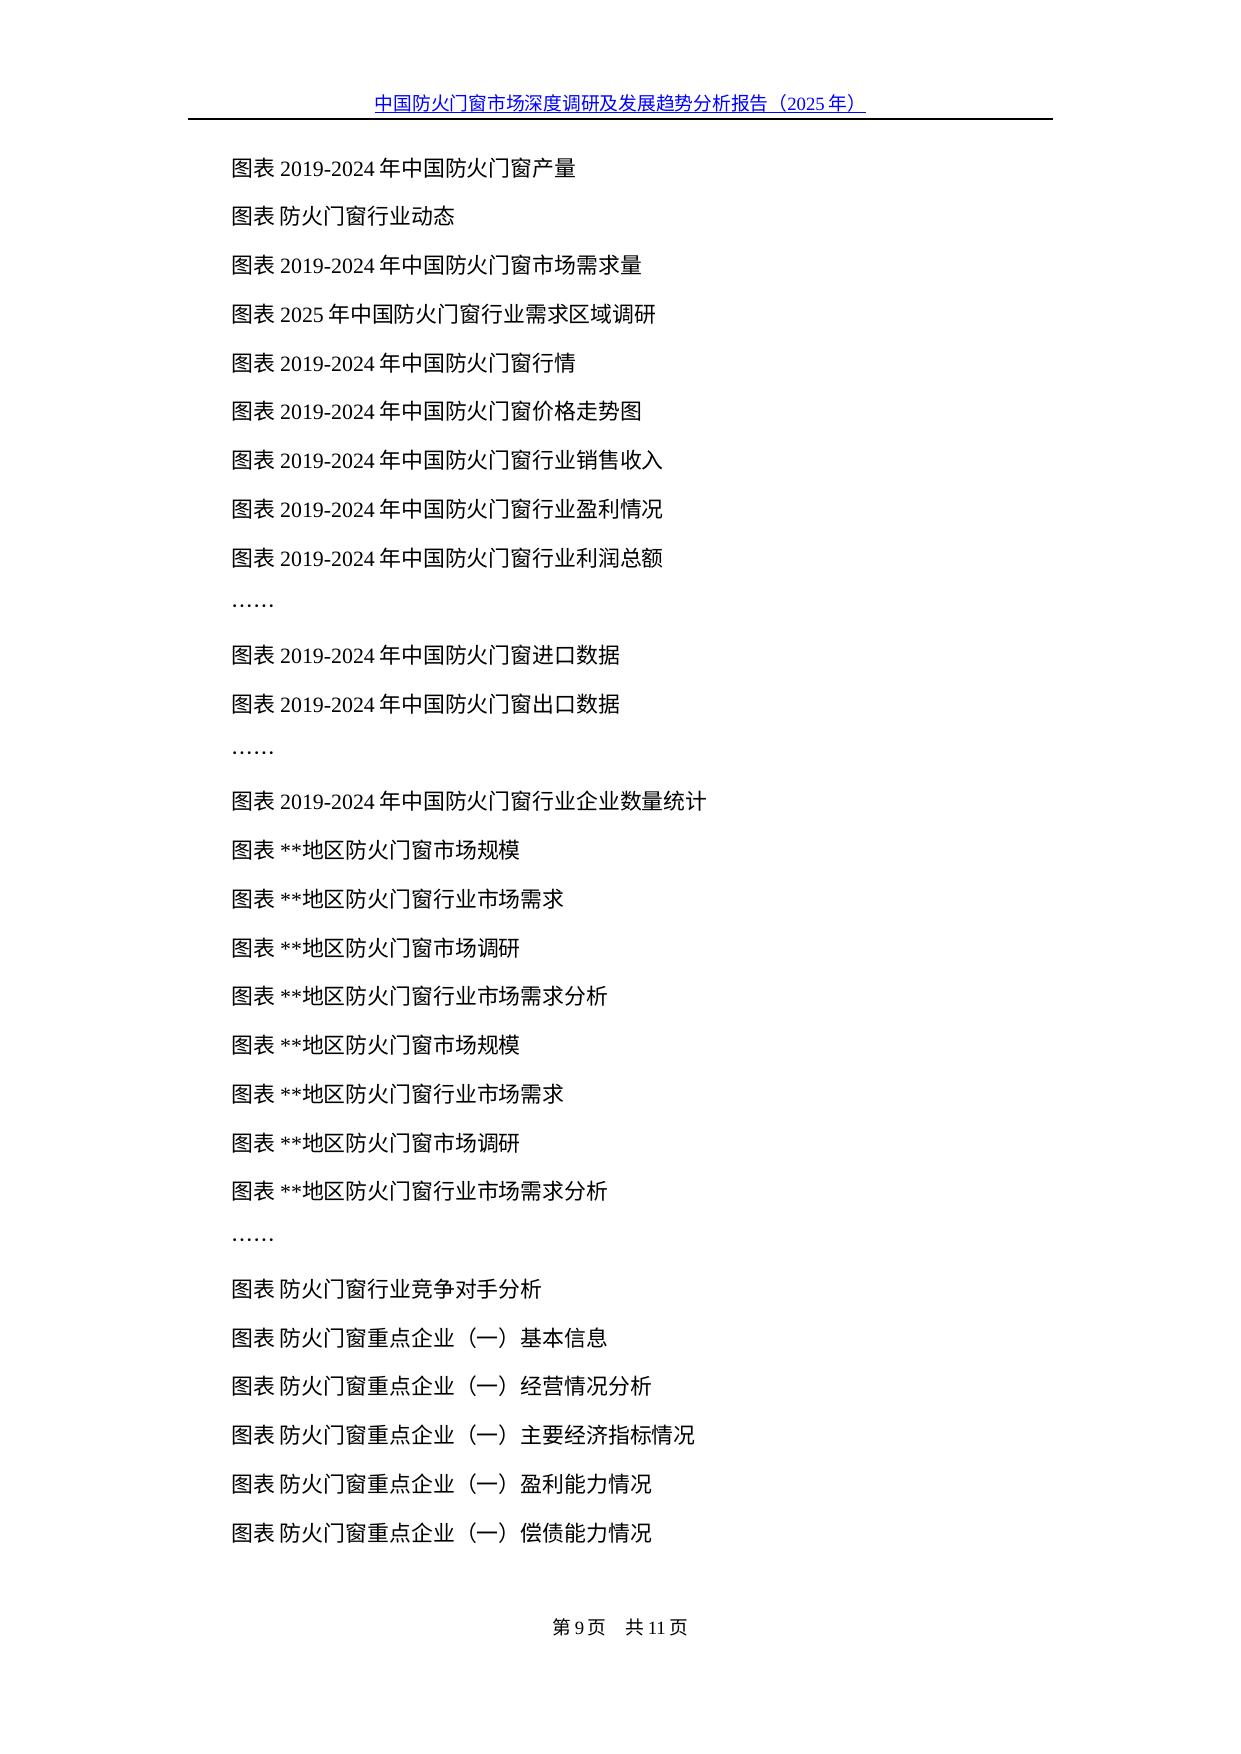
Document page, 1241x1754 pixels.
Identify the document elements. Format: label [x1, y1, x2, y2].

text [187, 150, 1053, 1548]
